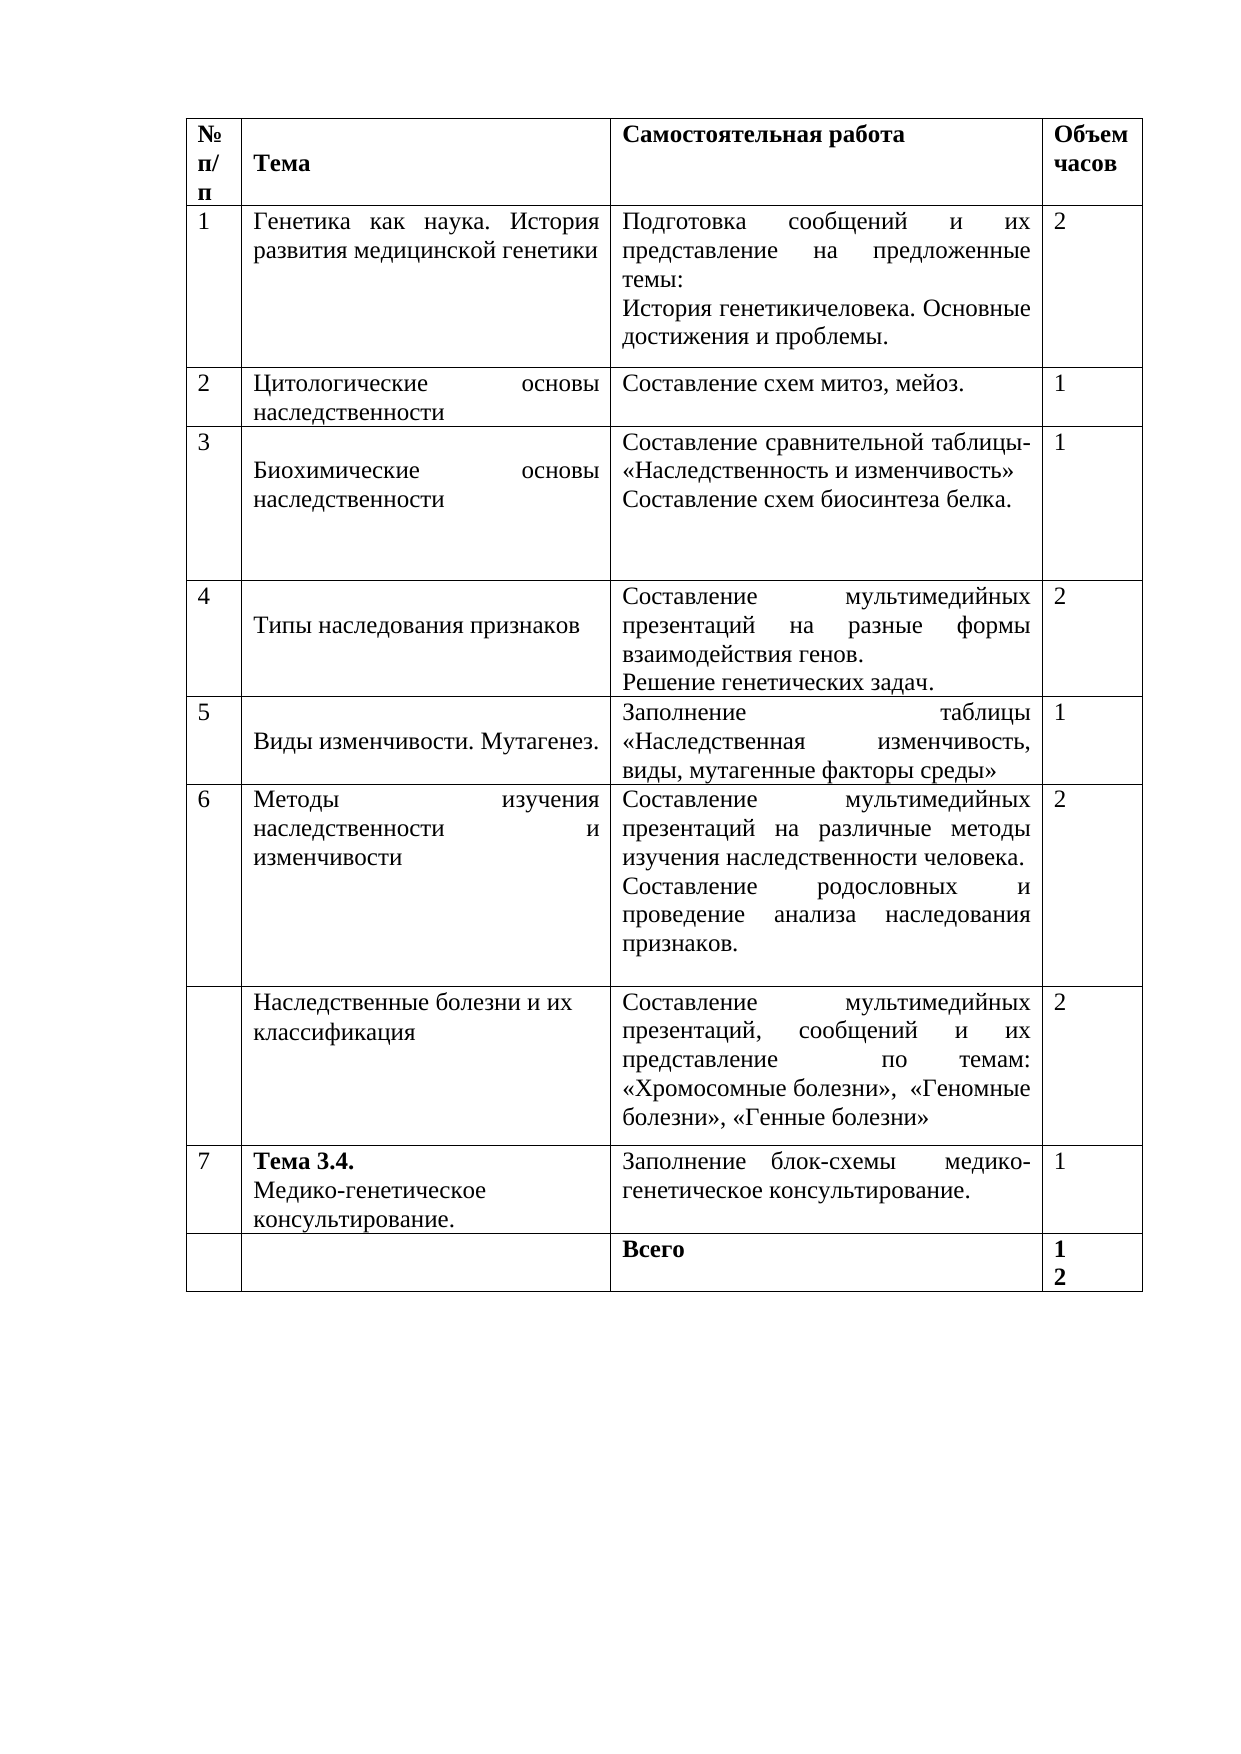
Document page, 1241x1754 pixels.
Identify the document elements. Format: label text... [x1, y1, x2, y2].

table_cell Генетика как наука. История развития медицинской генетики [242, 206, 610, 367]
table_cell 2 [1043, 987, 1142, 1145]
table_cell [187, 987, 241, 1145]
table_header № п/п [187, 119, 241, 205]
table_cell Цитологические основы наследственности [242, 368, 610, 426]
table_cell 1 [1043, 368, 1142, 426]
table_cell 4 [187, 581, 241, 696]
table_cell 5 [187, 697, 241, 783]
table_header Объем часов [1043, 119, 1142, 205]
table_cell Заполнение блок-схемы медико-генетическое консультирование. [611, 1146, 1042, 1233]
table_cell Составление схем митоз, мейоз. [611, 368, 1042, 426]
table_cell 2 [1043, 206, 1142, 367]
table_header Самостоятельная работа [611, 119, 1042, 205]
table_cell Наследственные болезни и их классификация [242, 987, 610, 1145]
table_cell 12 [1043, 1234, 1142, 1291]
table_cell Виды изменчивости. Мутагенез. [242, 697, 610, 783]
table_cell 1 [1043, 1146, 1142, 1233]
table_cell Всего [611, 1234, 1042, 1291]
table_cell 7 [187, 1146, 241, 1233]
table_cell [242, 1234, 610, 1291]
table_cell 3 [187, 427, 241, 580]
table_cell 2 [187, 368, 241, 426]
table_cell Типы наследования признаков [242, 581, 610, 696]
table_header Тема [242, 119, 610, 205]
table_cell 6 [187, 785, 241, 986]
table_cell 1 [187, 206, 241, 367]
table_cell [187, 1234, 241, 1291]
table_cell 2 [1043, 785, 1142, 986]
table_cell Составление сравнительной таблицы- «Наследственность и изменчивость» Составление схем биосинтеза белка. [611, 427, 1042, 580]
table_cell Биохимические основы наследственности [242, 427, 610, 580]
table_cell Заполнение таблицы «Наследственная изменчивость, виды, мутагенные факторы среды» [611, 697, 1042, 783]
table_cell Методы изучения наследственности и изменчивости [242, 785, 610, 986]
table_cell Тема 3.4. Медико-генетическое консультирование. [242, 1146, 610, 1233]
table_cell 1 [1043, 427, 1142, 580]
table_cell Подготовка сообщений и их представление на предложенные темы: История генетикичеловека. Основные достижения и проблемы. [611, 206, 1042, 367]
table_cell 1 [1043, 697, 1142, 783]
table_cell Составление мультимедийных презентаций на разные формы взаимодействия генов. Решение генетических задач. [611, 581, 1042, 696]
table_cell 2 [1043, 581, 1142, 696]
table_cell Составление мультимедийных презентаций, сообщений и их представление по темам: «Хромосомные болезни», «Геномные болезни», «Генные болезни» [611, 987, 1042, 1145]
table_cell Составление мультимедийных презентаций на различные методы изучения наследственности человека. Составление родословных и проведение анализа наследования признаков. [611, 785, 1042, 986]
